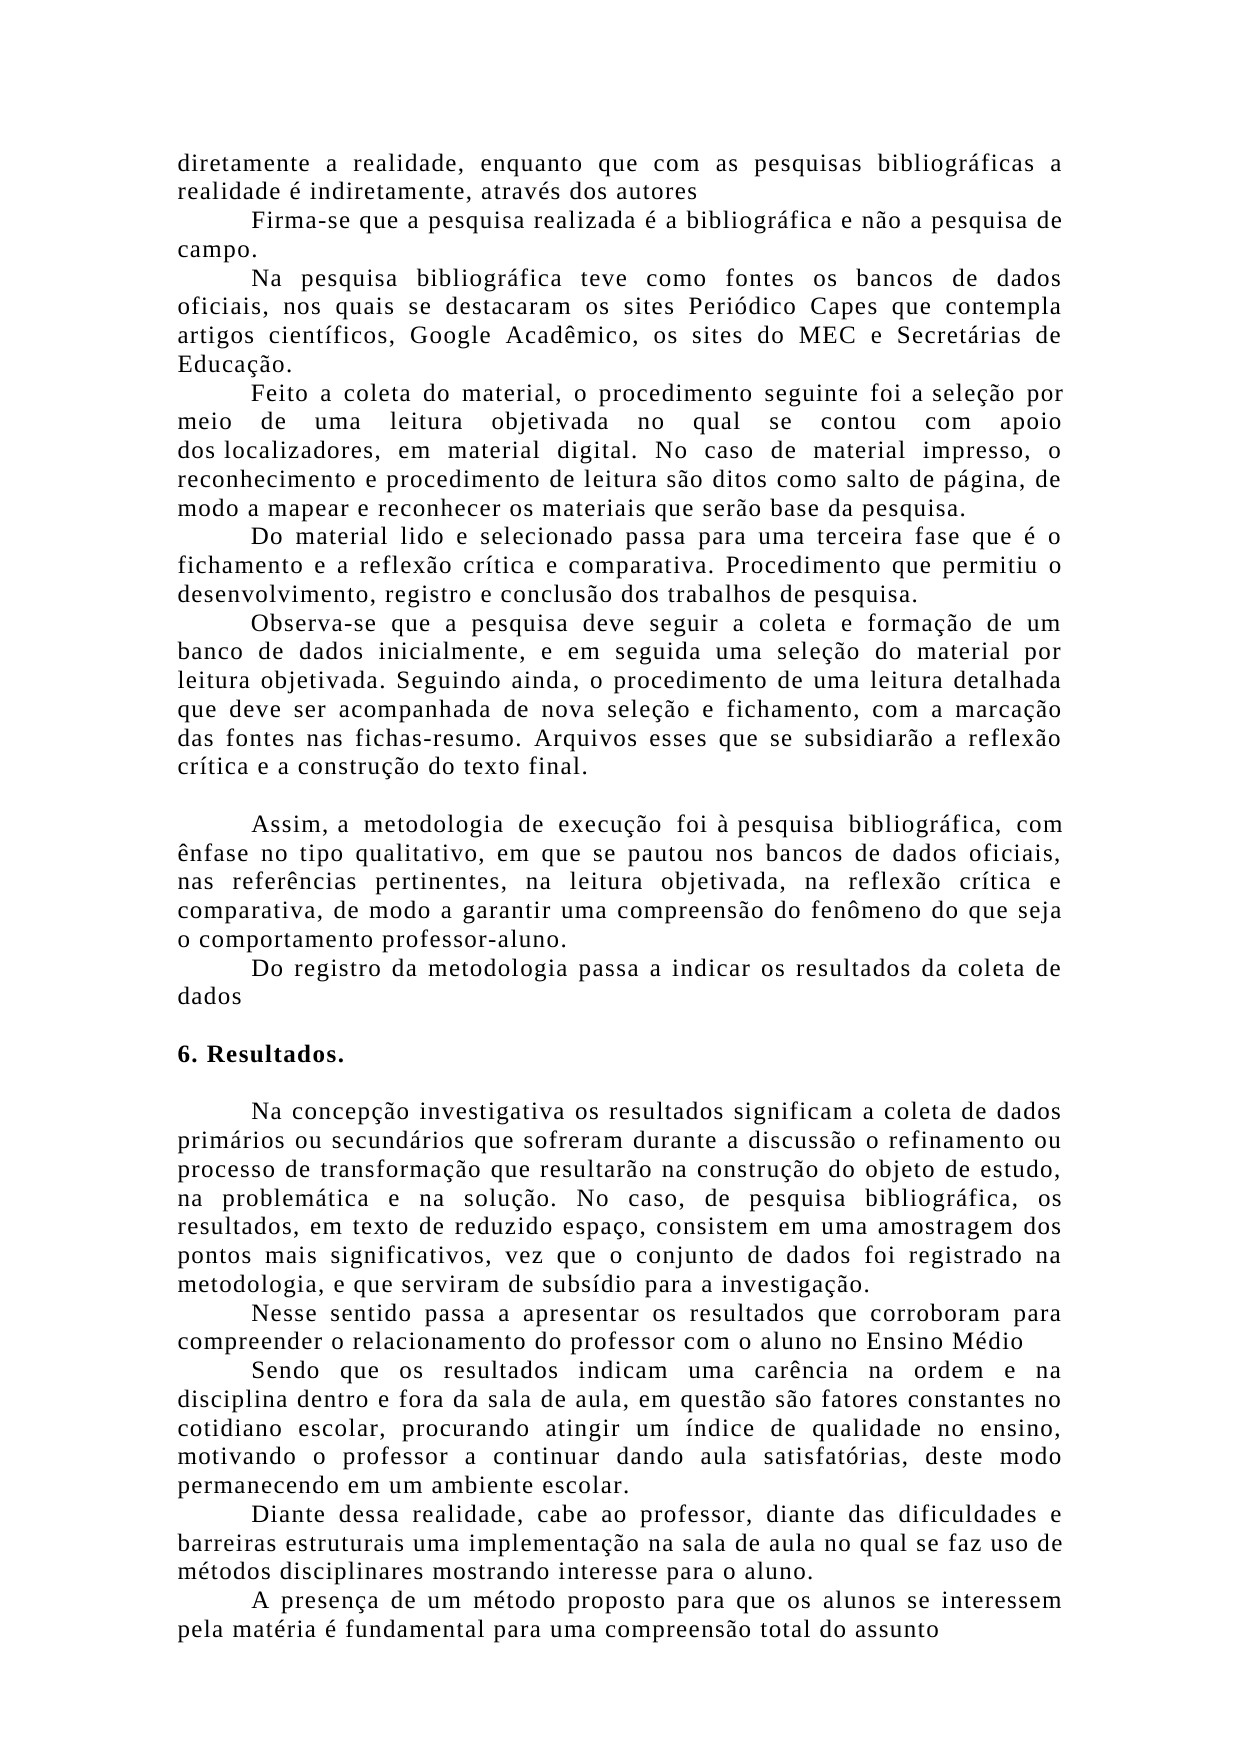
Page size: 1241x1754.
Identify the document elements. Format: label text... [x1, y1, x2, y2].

text Sendo que os resultados indicam uma carência na ordem e na disciplina dentro e fora da sala de aula, em questão são fatores constantes no cotidiano escolar, procurando atingir um índice de qualidade no ensino, motivando o professor a continuar dando aula satisfatórias, deste modo permanecendo em um ambiente escolar. [177, 1355, 1063, 1499]
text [177, 148, 1063, 205]
text Nesse sentido passa a apresentar os resultados que corroboram para compreender o relacionamento do professor com o aluno no Ensino Médio [177, 1298, 1063, 1355]
text Assim, a metodologia de execução foi à pesquisa bibliográfica, com ênfase no tipo qualitativo, em que se pautou nos bancos de dados oficiais, nas referências pertinentes, na leitura objetivada, na reflexão crítica e comparativa, de modo a garantir uma compreensão do fenômeno do que seja o comportamento professor-aluno. [177, 809, 1063, 953]
text 6. Resultados. [177, 1039, 1063, 1068]
text Diante dessa realidade, cabe ao professor, diante das dificuldades e barreiras estruturais uma implementação na sala de aula no qual se faz uso de métodos disciplinares mostrando interesse para o aluno. [177, 1499, 1063, 1585]
text A presença de um método proposto para que os alunos se interessem pela matéria é fundamental para uma compreensão total do assunto [177, 1585, 1063, 1643]
text Firma-se que a pesquisa realizada é a bibliográfica e não a pesquisa de campo. [177, 205, 1063, 263]
text Na pesquisa bibliográfica teve como fontes os bancos de dados oficiais, nos quais se destacaram os sites Periódico Capes que contempla artigos científicos, Google Acadêmico, os sites do MEC e Secretárias de Educação. [177, 263, 1063, 378]
text Na concepção investigativa os resultados significam a coleta de dados primários ou secundários que sofreram durante a discussão o refinamento ou processo de transformação que resultarão na construção do objeto de estudo, na problemática e na solução. No caso, de pesquisa bibliográfica, os resultados, em texto de reduzido espaço, consistem em uma amostragem dos pontos mais significativos, vez que o conjunto de dados foi registrado na metodologia, e que serviram de subsídio para a investigação. [177, 1096, 1063, 1298]
text Observa-se que a pesquisa deve seguir a coleta e formação de um banco de dados inicialmente, e em seguida uma seleção do material por leitura objetivada. Seguindo ainda, o procedimento de uma leitura detalhada que deve ser acompanhada de nova seleção e fichamento, com a marcação das fontes nas fichas-resumo. Arquivos esses que se subsidiarão a reflexão crítica e a construção do texto final. [177, 608, 1063, 780]
text Feito a coleta do material, o procedimento seguinte foi a seleção por meio de uma leitura objetivada no qual se contou com apoio dos localizadores, em material digital. No caso de material impresso, o reconhecimento e procedimento de leitura são ditos como salto de página, de modo a mapear e reconhecer os materiais que serão base da pesquisa. [177, 378, 1063, 521]
text Do registro da metodologia passa a indicar os resultados da coleta de dados [177, 953, 1063, 1010]
text Do material lido e selecionado passa para uma terceira fase que é o fichamento e a reflexão crítica e comparativa. Procedimento que permitiu o desenvolvimento, registro e conclusão dos trabalhos de pesquisa. [177, 521, 1063, 608]
